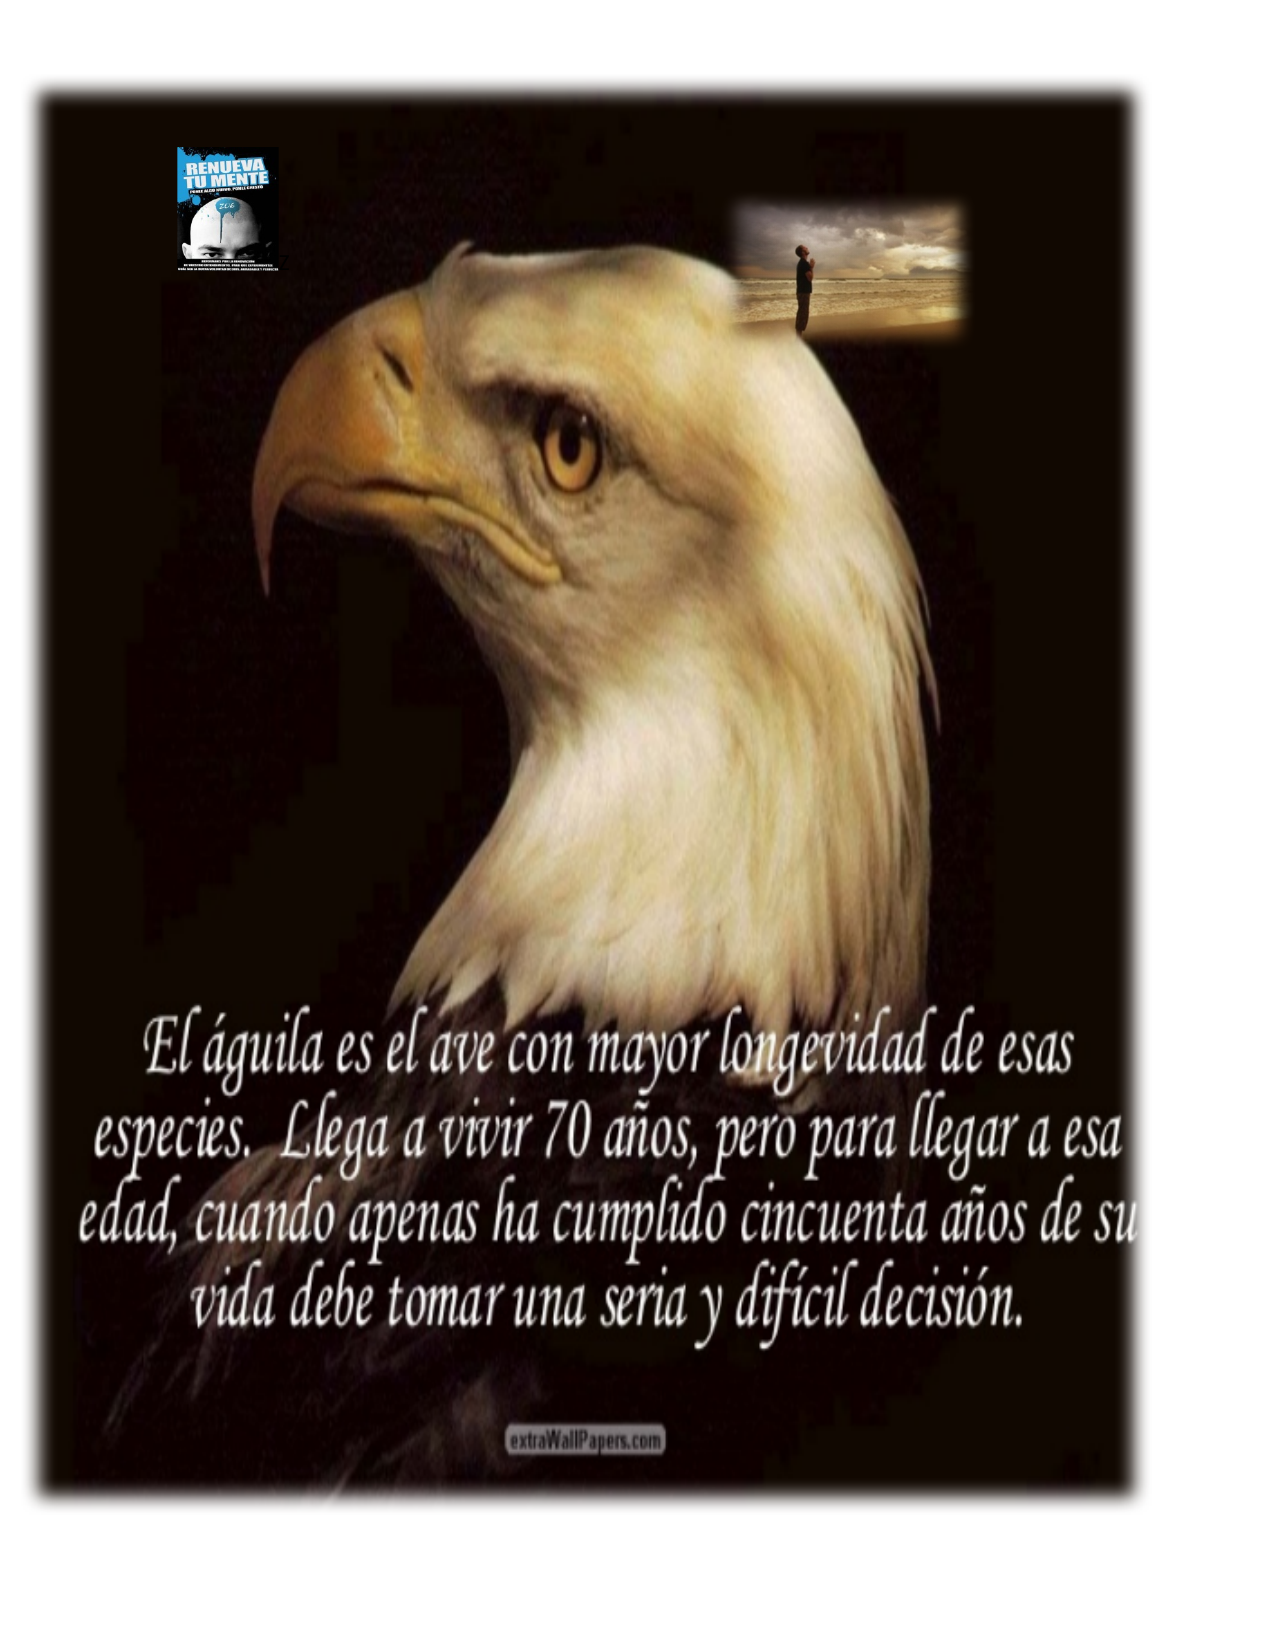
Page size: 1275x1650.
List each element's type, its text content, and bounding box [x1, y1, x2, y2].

picture [51, 104, 1122, 1485]
text Z [177, 148, 1098, 277]
